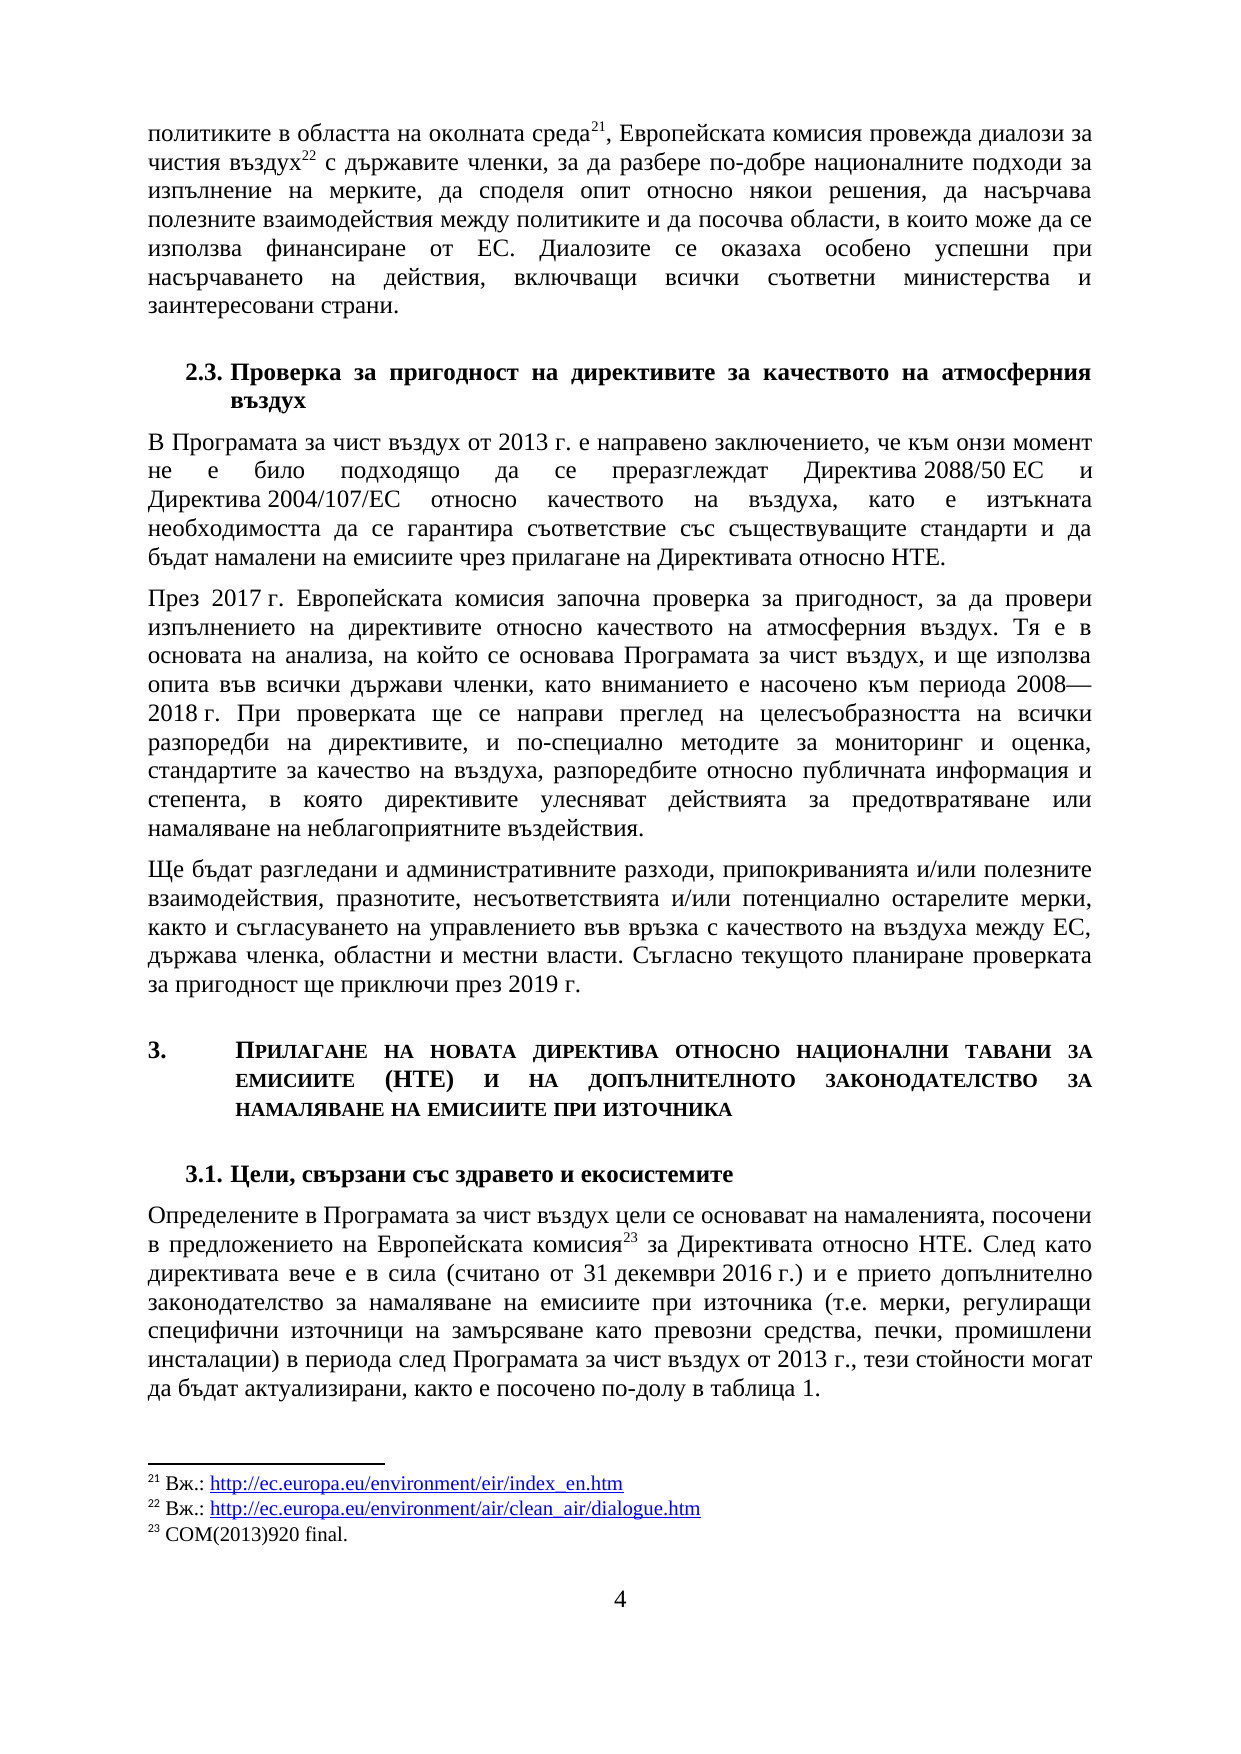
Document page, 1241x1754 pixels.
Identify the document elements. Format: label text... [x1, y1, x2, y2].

list Проверка за пригодност на директивите за качеството на атмосферния въздух [185, 357, 1093, 414]
text В Програмата за чист въздух от 2013 г. е направено заключението, че към онзи момент не е било подходящо да се преразглеждат Директива 2088/50 ЕС и Директива 2004/107/ЕС относно качеството на въздуха, като е изтъкната необходимостта да се гарантира съответствие със съществуващите стандарти и да бъдат намалени на емисиите чрез прилагане на Директивата относно НТЕ. [148, 427, 1093, 571]
list Прилагане на новата директива относно национални тавани за емисиите (НТЕ) и на допълнителното законодателство за намаляване на емисиите при източника [148, 1036, 1093, 1122]
text Държавите членки получават също така значителна финансова подкрепа от ЕС за финансиране на мерките за контрол на замърсяването на въздуха (вж. раздел 3.2.5). В по-широкия контекст на прегледа на Европейската комисия на изпълнението на политиките в областта на околната среда, Европейската комисия провежда диалози за чистия въздух с държавите членки, за да разбере по-добре националните подходи за изпълнение на мерките, да споделя опит относно някои решения, да насърчава полезните взаимодействия между политиките и да посочва области, в които може да се използва финансиране от ЕС. Диалозите се оказаха особено успешни при насърчаването на действия, включващи всички съответни министерства и заинтересовани страни. [148, 118, 1093, 319]
text Ще бъдат разгледани и административните разходи, припокриванията и/или полезните взаимодействия, празнотите, несъответствията и/или потенциално остарелите мерки, както и съгласуването на управлението във връзка с качеството на въздуха между ЕС, държава членка, областни и местни власти. Съгласно текущото планиране проверката за пригодност ще приключи през 2019 г. [148, 854, 1093, 998]
text През 2017 г. Европейската комисия започна проверка за пригодност, за да провери изпълнението на директивите относно качеството на атмосферния въздух. Тя е в основата на анализа, на който се основава Програмата за чист въздух, и ще използва опита във всички държави членки, като вниманието е насочено към периода 2008—2018 г. При проверката ще се направи преглед на целесъобразността на всички разпоредби на директивите, и по-специално методите за мониторинг и оценка, стандартите за качество на въздуха, разпоредбите относно публичната информация и степента, в която директивите улесняват действията за предотвратяване или намаляване на неблагоприятните въздействия. [148, 583, 1093, 842]
list Цели, свързани със здравето и екосистемите [185, 1159, 1093, 1188]
text Определените в Програмата за чист въздух цели се основават на намаленията, посочени в предложението на Европейската комисия за Директивата относно НТЕ. След като директивата вече е в сила (считано от 31 декември 2016 г.) и е прието допълнително законодателство за намаляване на емисиите при източника (т.е. мерки, регулиращи специфични източници на замърсяване като превозни средства, печки, промишлени инсталации) в периода след Програмата за чист въздух от 2013 г., тези стойности могат да бъдат актуализирани, както е посочено по-долу в таблица 1. [148, 1201, 1093, 1402]
